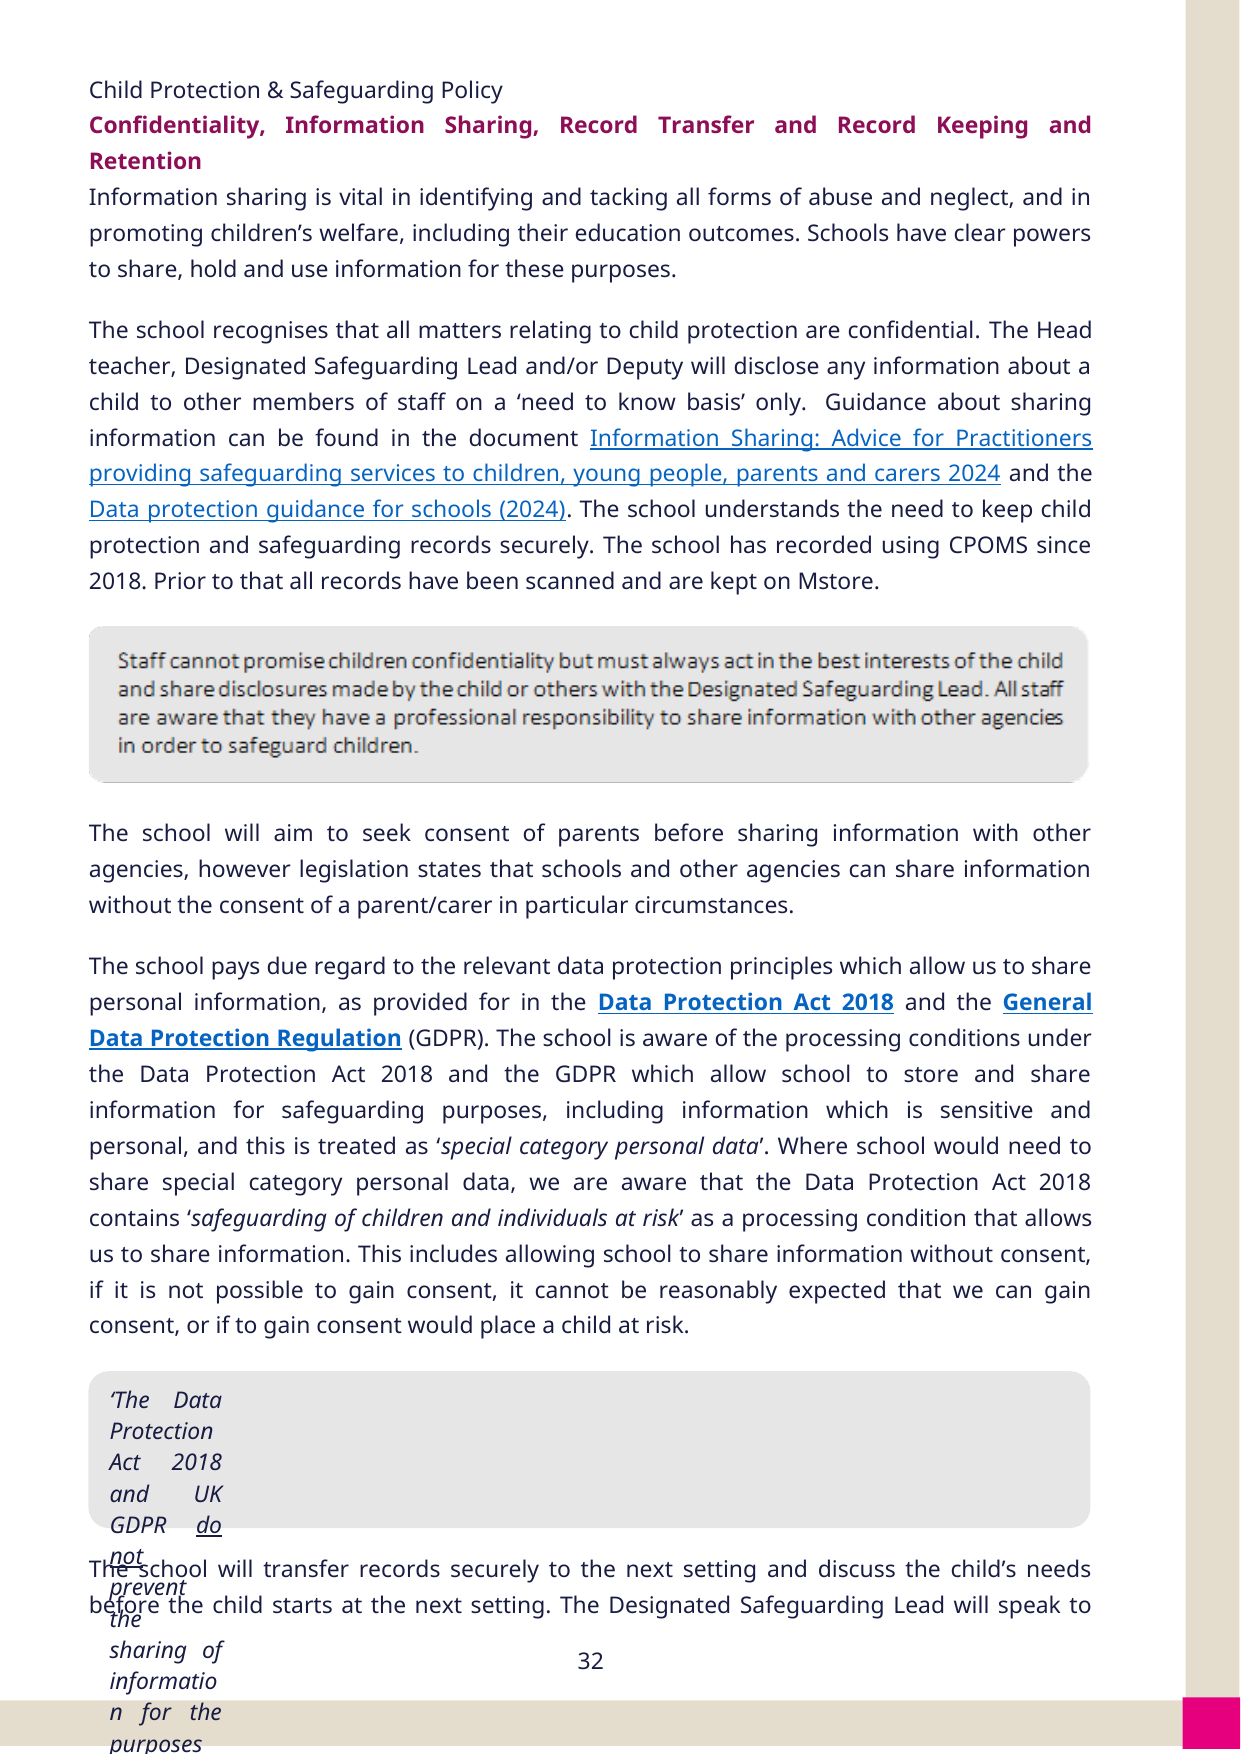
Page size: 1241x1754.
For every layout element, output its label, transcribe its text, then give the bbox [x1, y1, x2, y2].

text The school will aim to seek consent of parents before sharing information with other agencies, however legislation states that schools and other agencies can share information without the consent of a parent/carer in particular circumstances. [89, 817, 1092, 920]
picture [88, 626, 1091, 786]
subtitle Confidentiality, Information Sharing, Record Transfer and Record Keeping and Retention [89, 109, 1092, 176]
text The school recognises that all matters relating to child protection are confidential. The Head teacher, Designated Safeguarding Lead and/or Deputy will disclose any information about a child to other members of staff on a ‘need to know basis’ only. Guidance about sharing information can be found in the document Information Sharing: Advice for Practitioners providing safeguarding services to children, young people, parents and carers 2024 and the Data protection guidance for schools (2024). The school understands the need to keep child protection and safeguarding records securely. The school has recorded using CPOMS since 2018. Prior to that all records have been scanned and are kept on Mstore. [89, 314, 1092, 596]
text The school pays due regard to the relevant data protection principles which allow us to share personal information, as provided for in the Data Protection Act 2018 and the General Data Protection Regulation (GDPR). The school is aware of the processing conditions under the Data Protection Act 2018 and the GDPR which allow school to store and share information for safeguarding purposes, including information which is sensitive and personal, and this is treated as ‘special category personal data’. Where school would need to share special category personal data, we are aware that the Data Protection Act 2018 contains ‘safeguarding of children and individuals at risk’ as a processing condition that allows us to share information. This includes allowing school to share information without consent, if it is not possible to gain consent, it cannot be reasonably expected that we can gain consent, or if to gain consent would place a child at risk. [89, 950, 1092, 1341]
text Information sharing is vital in identifying and tacking all forms of abuse and neglect, and in promoting children’s welfare, including their education outcomes. Schools have clear powers to share, hold and use information for these purposes. [89, 181, 1092, 284]
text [89, 1553, 1092, 1620]
